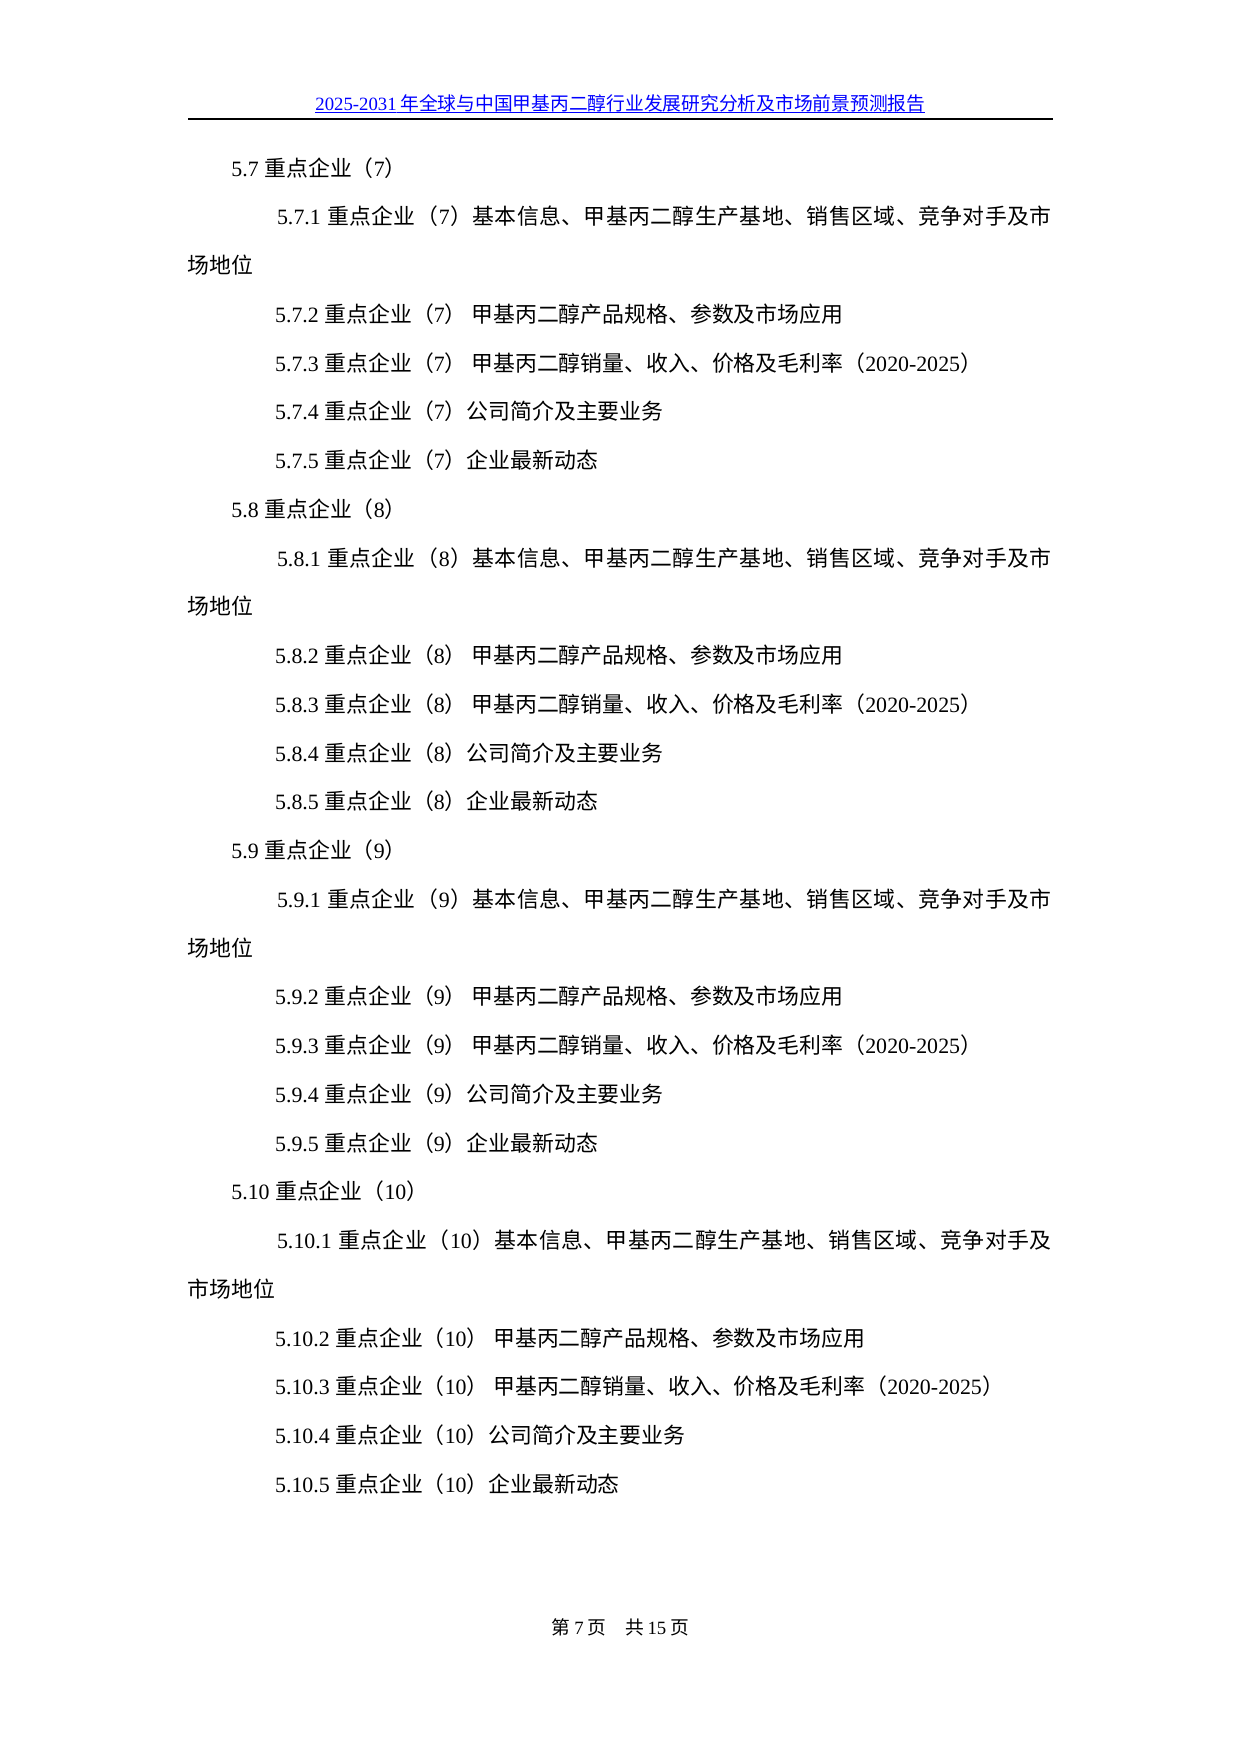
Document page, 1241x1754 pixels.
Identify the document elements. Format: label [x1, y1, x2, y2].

text [187, 150, 1053, 1499]
